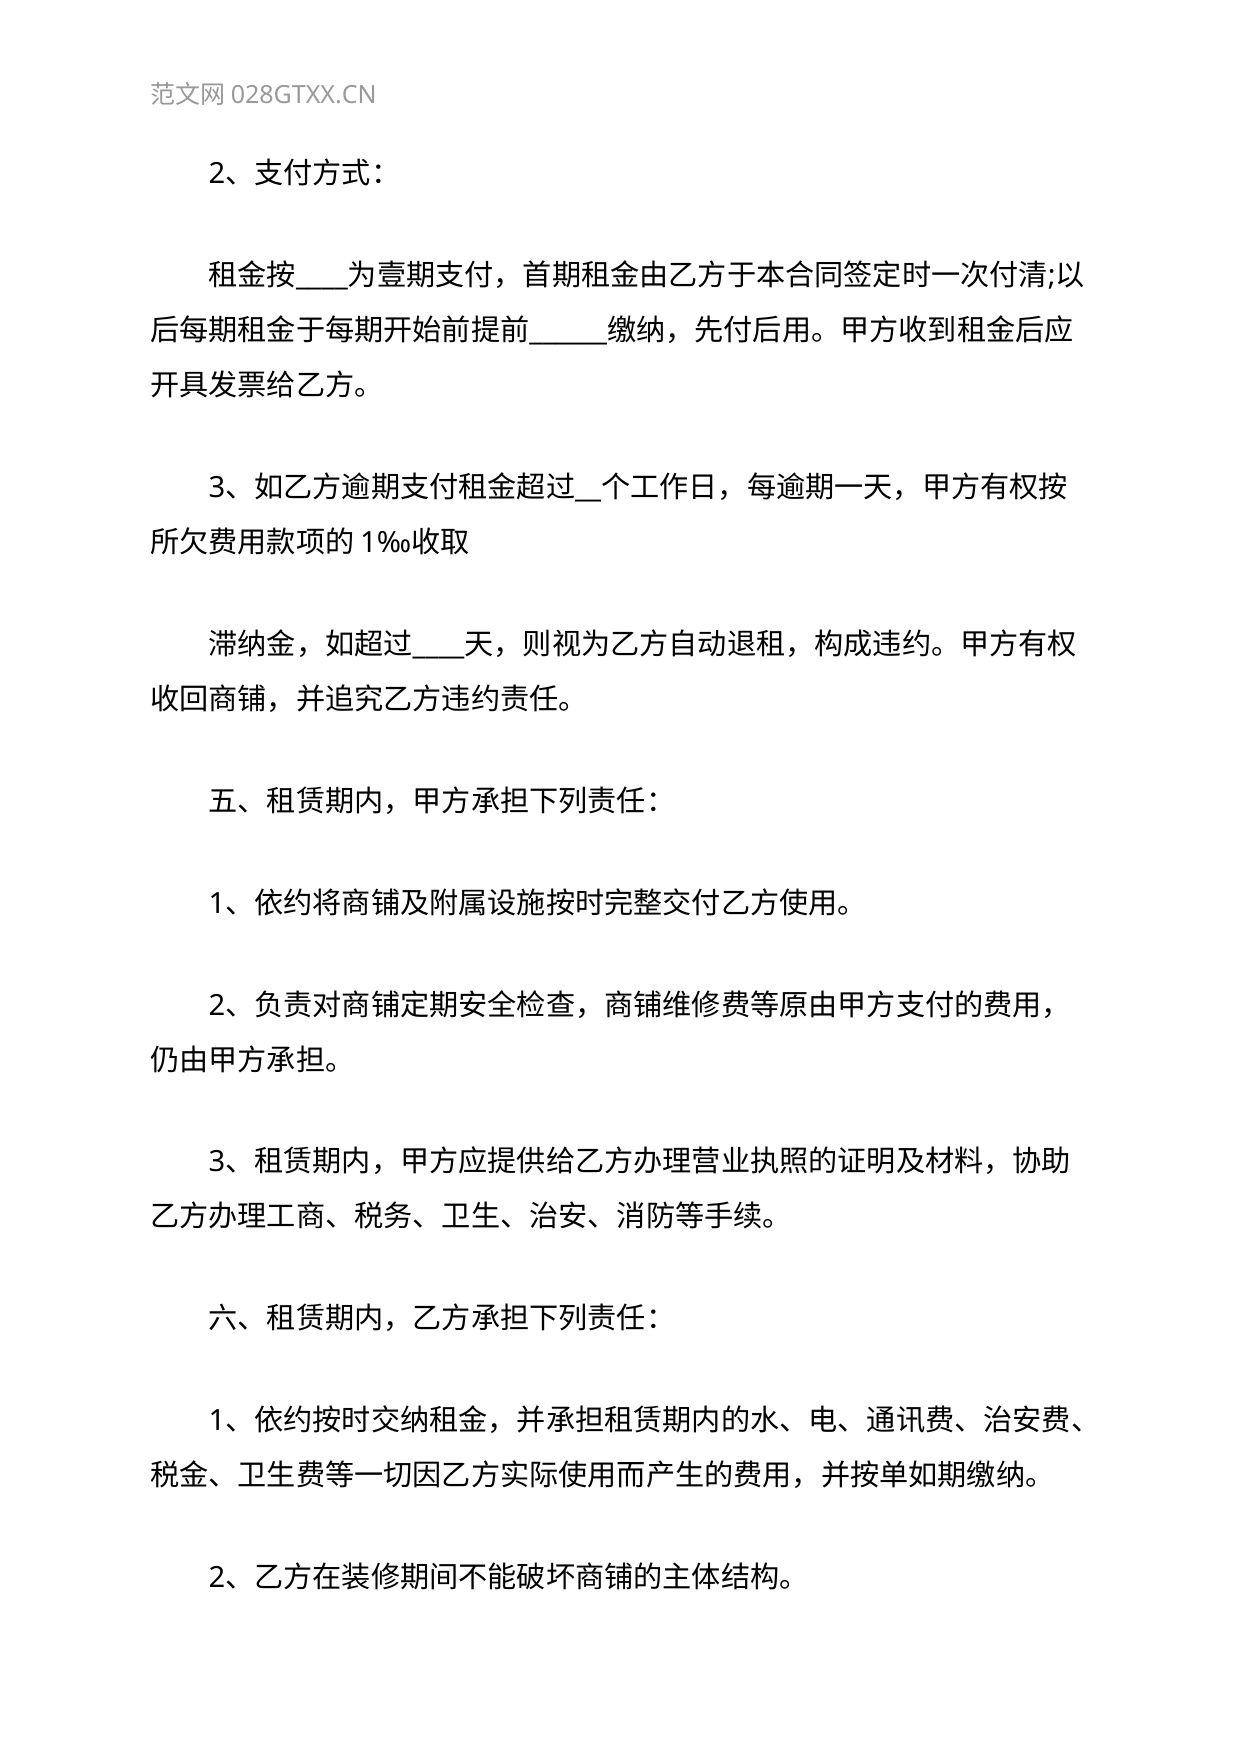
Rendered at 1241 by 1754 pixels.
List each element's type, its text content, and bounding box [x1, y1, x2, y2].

text 2、负责对商铺定期安全检查，商铺维修费等原由甲方支付的费用，仍由甲方承担。 [150, 981, 1090, 1078]
text 1、依约将商铺及附属设施按时完整交付乙方使用。 [150, 879, 1090, 922]
text 1、依约按时交纳租金，并承担租赁期内的水、电、通讯费、治安费、税金、卫生费等一切因乙方实际使用而产生的费用，并按单如期缴纳。 [150, 1397, 1090, 1494]
text 3、如乙方逾期支付租金超过__个工作日，每逾期一天，甲方有权按所欠费用款项的1‰收取 [150, 464, 1090, 561]
text 2、乙方在装修期间不能破坏商铺的主体结构。 [150, 1553, 1090, 1596]
text 3、租赁期内，甲方应提供给乙方办理营业执照的证明及材料，协助乙方办理工商、税务、卫生、治安、消防等手续。 [150, 1138, 1090, 1235]
text 租金按____为壹期支付，首期租金由乙方于本合同签定时一次付清;以后每期租金于每期开始前提前______缴纳，先付后用。甲方收到租金后应开具发票给乙方。 [150, 252, 1090, 404]
text 滞纳金，如超过____天，则视为乙方自动退租，构成违约。甲方有权收回商铺，并追究乙方违约责任。 [150, 621, 1090, 718]
text 2、支付方式： [150, 150, 1090, 192]
text 六、租赁期内，乙方承担下列责任： [150, 1295, 1090, 1337]
text 五、租赁期内，甲方承担下列责任： [150, 777, 1090, 820]
